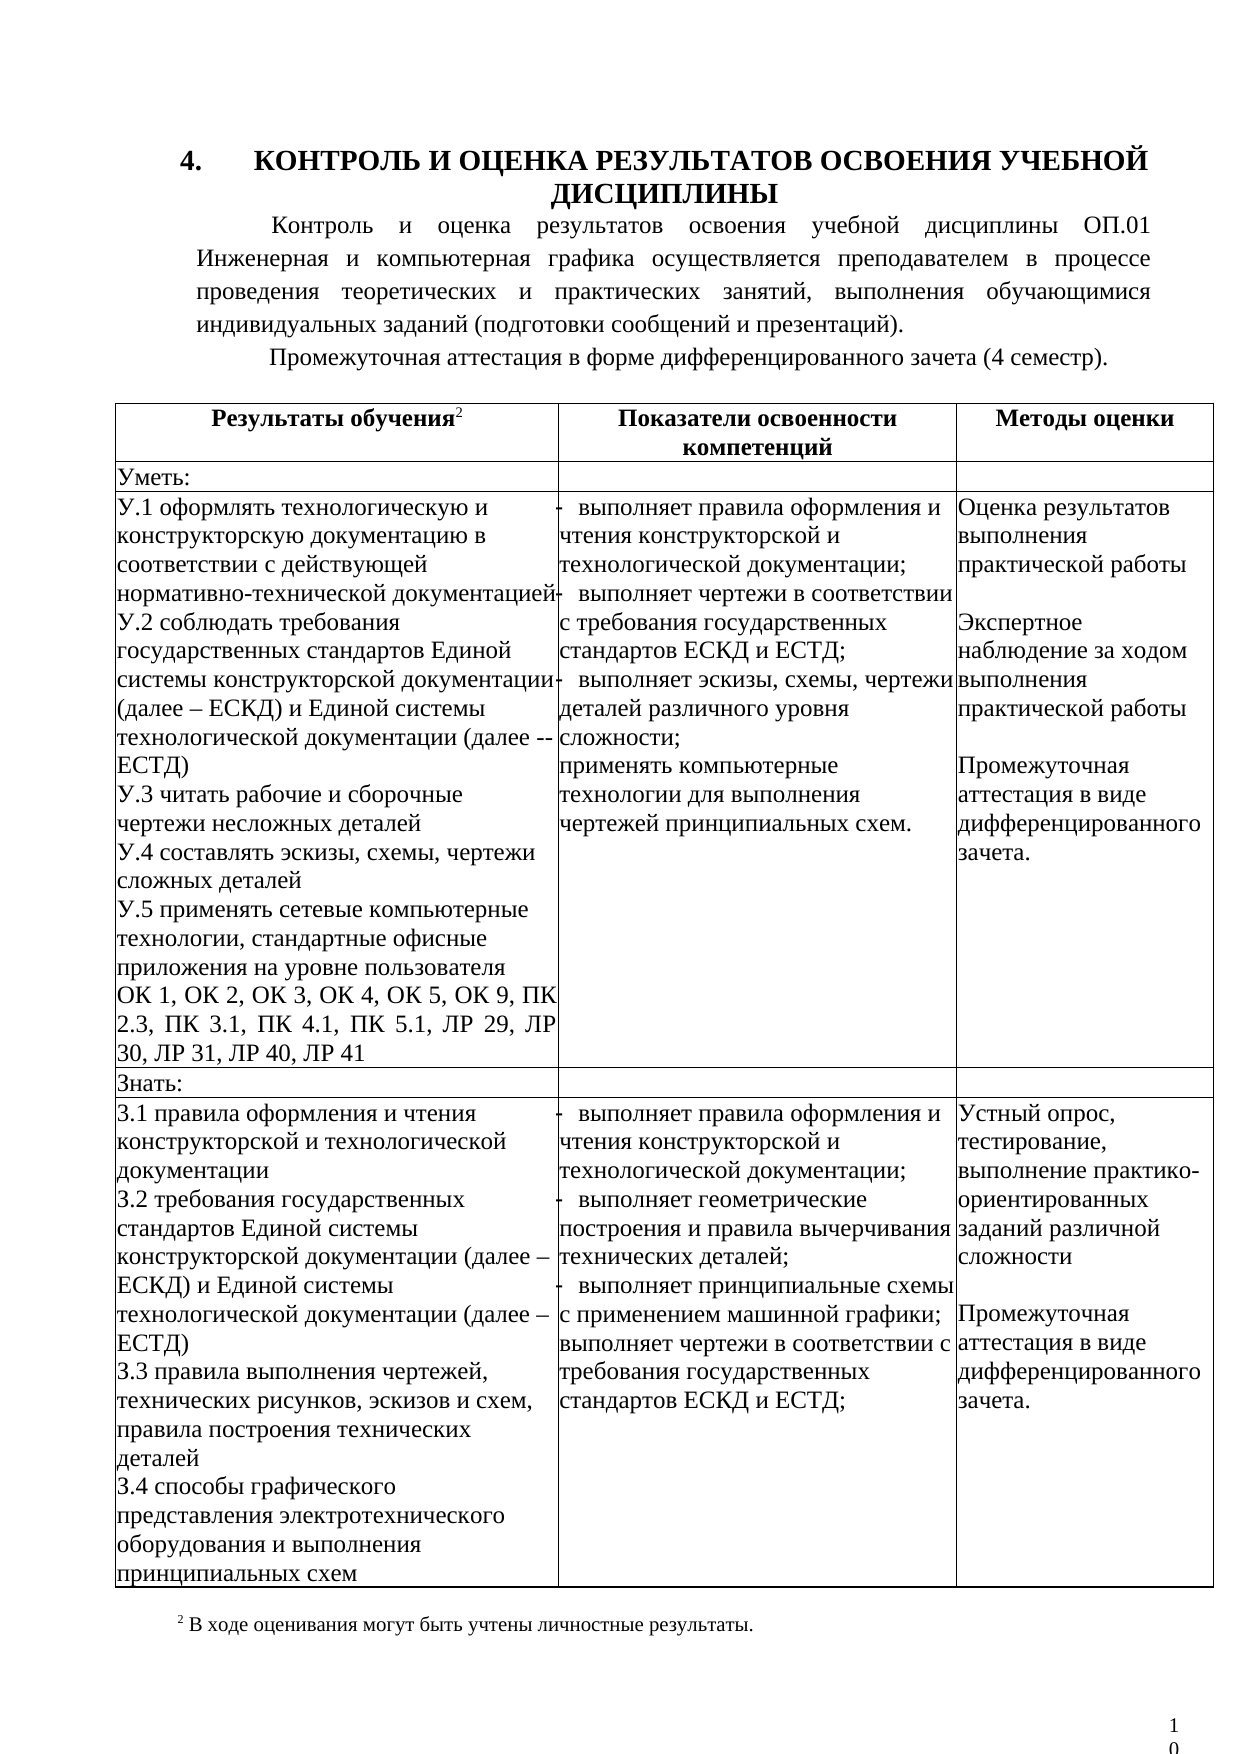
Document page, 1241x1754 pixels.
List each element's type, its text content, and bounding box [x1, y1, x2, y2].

table_cell [559, 462, 956, 491]
table_cell [559, 1068, 956, 1097]
subtitle КОНТРОЛЬ И ОЦЕНКА РЕЗУЛЬТАТОВ ОСВОЕНИЯ УЧЕБНОЙ ДИСЦИПЛИНЫ [177, 143, 1152, 210]
text Контроль и оценка результатов освоения учебной дисциплины ОП.01 Инженерная и компьютерная графика осуществляется преподавателем в процессе проведения теоретических и практических занятий, выполнения обучающимися индивидуальных заданий (подготовки сообщений и презентаций). [196, 210, 1152, 338]
table_cell выполняет правила оформления и чтения конструкторской и технологической документации; выполняет чертежи в соответствии с требования государственных стандартов ЕСКД и ЕСТД; выполняет эскизы, схемы, чертежи деталей различного уровня сложности; применять компьютерные технологии для выполнения чертежей принципиальных схем. [559, 492, 956, 1067]
table_cell Знать: [116, 1068, 558, 1097]
table_header Методы оценки [957, 404, 1213, 461]
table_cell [116, 1098, 558, 1586]
table_header Показатели освоенности компетенций [559, 404, 956, 461]
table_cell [559, 1098, 956, 1586]
table_cell [957, 1068, 1213, 1097]
table_cell [957, 462, 1213, 491]
table_cell У.1 оформлять технологическую и конструкторскую документацию в соответствии с действующей нормативно-технической документацией У.2 соблюдать требования государственных стандартов Единой системы конструкторской документации (далее – ЕСКД) и Единой системы технологической документации (далее -- ЕСТД) У.3 читать рабочие и сборочные чертежи несложных деталей У.4 составлять эскизы, схемы, чертежи сложных деталей У.5 применять сетевые компьютерные технологии, стандартные офисные приложения на уровне пользователя ОК 1, ОК 2, ОК 3, ОК 4, ОК 5, ОК 9, ПК 2.3, ПК 3.1, ПК 4.1, ПК 5.1, ЛР 29, ЛР 30, ЛР 31, ЛР 40, ЛР 41 [116, 492, 558, 1067]
text Промежуточная аттестация в форме дифференцированного зачета (4 семестр). [177, 342, 1152, 371]
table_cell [957, 1098, 1213, 1586]
table_cell Уметь: [116, 462, 558, 491]
table_cell Оценка результатов выполнения практической работы Экспертное наблюдение за ходом выполнения практической работы Промежуточная аттестация в виде дифференцированного зачета. [957, 492, 1213, 1067]
table_header Результаты обучения [116, 404, 558, 461]
